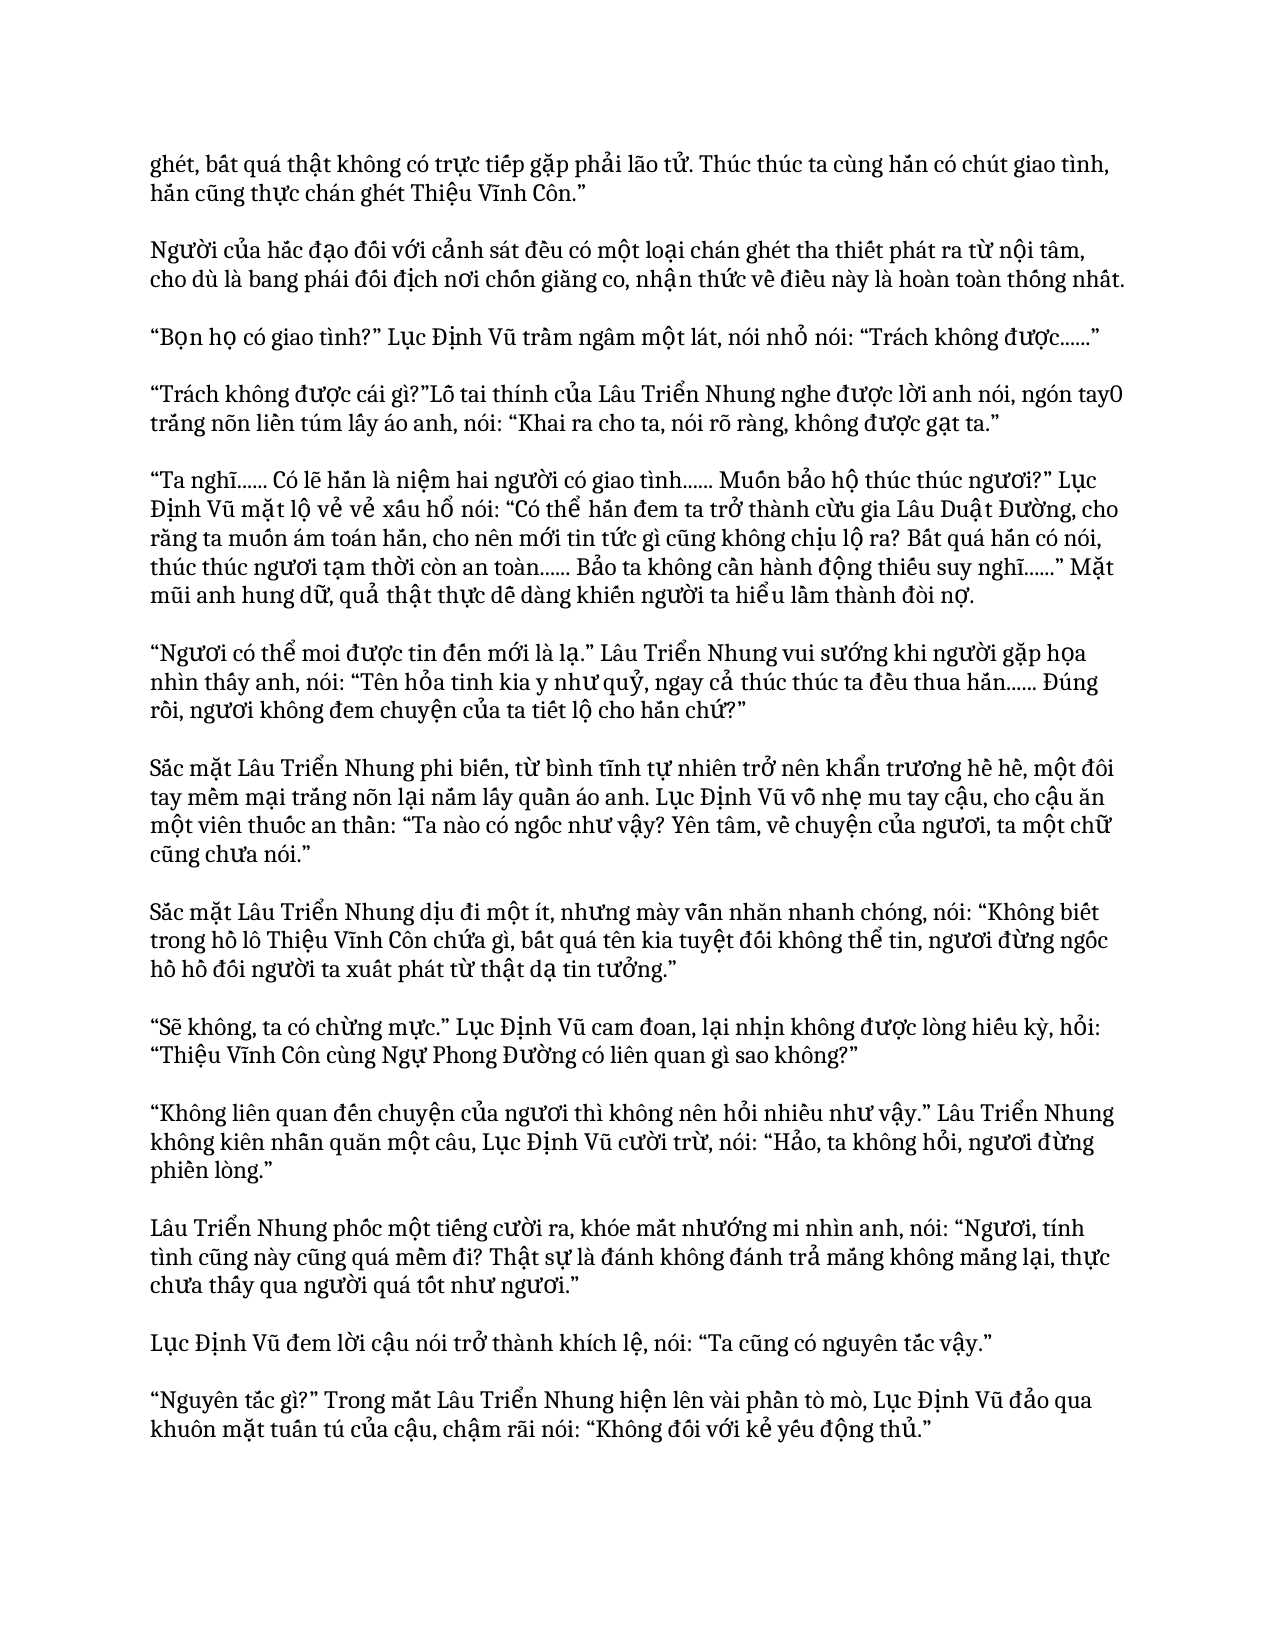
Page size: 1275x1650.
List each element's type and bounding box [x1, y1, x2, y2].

text [150, 150, 1125, 1472]
